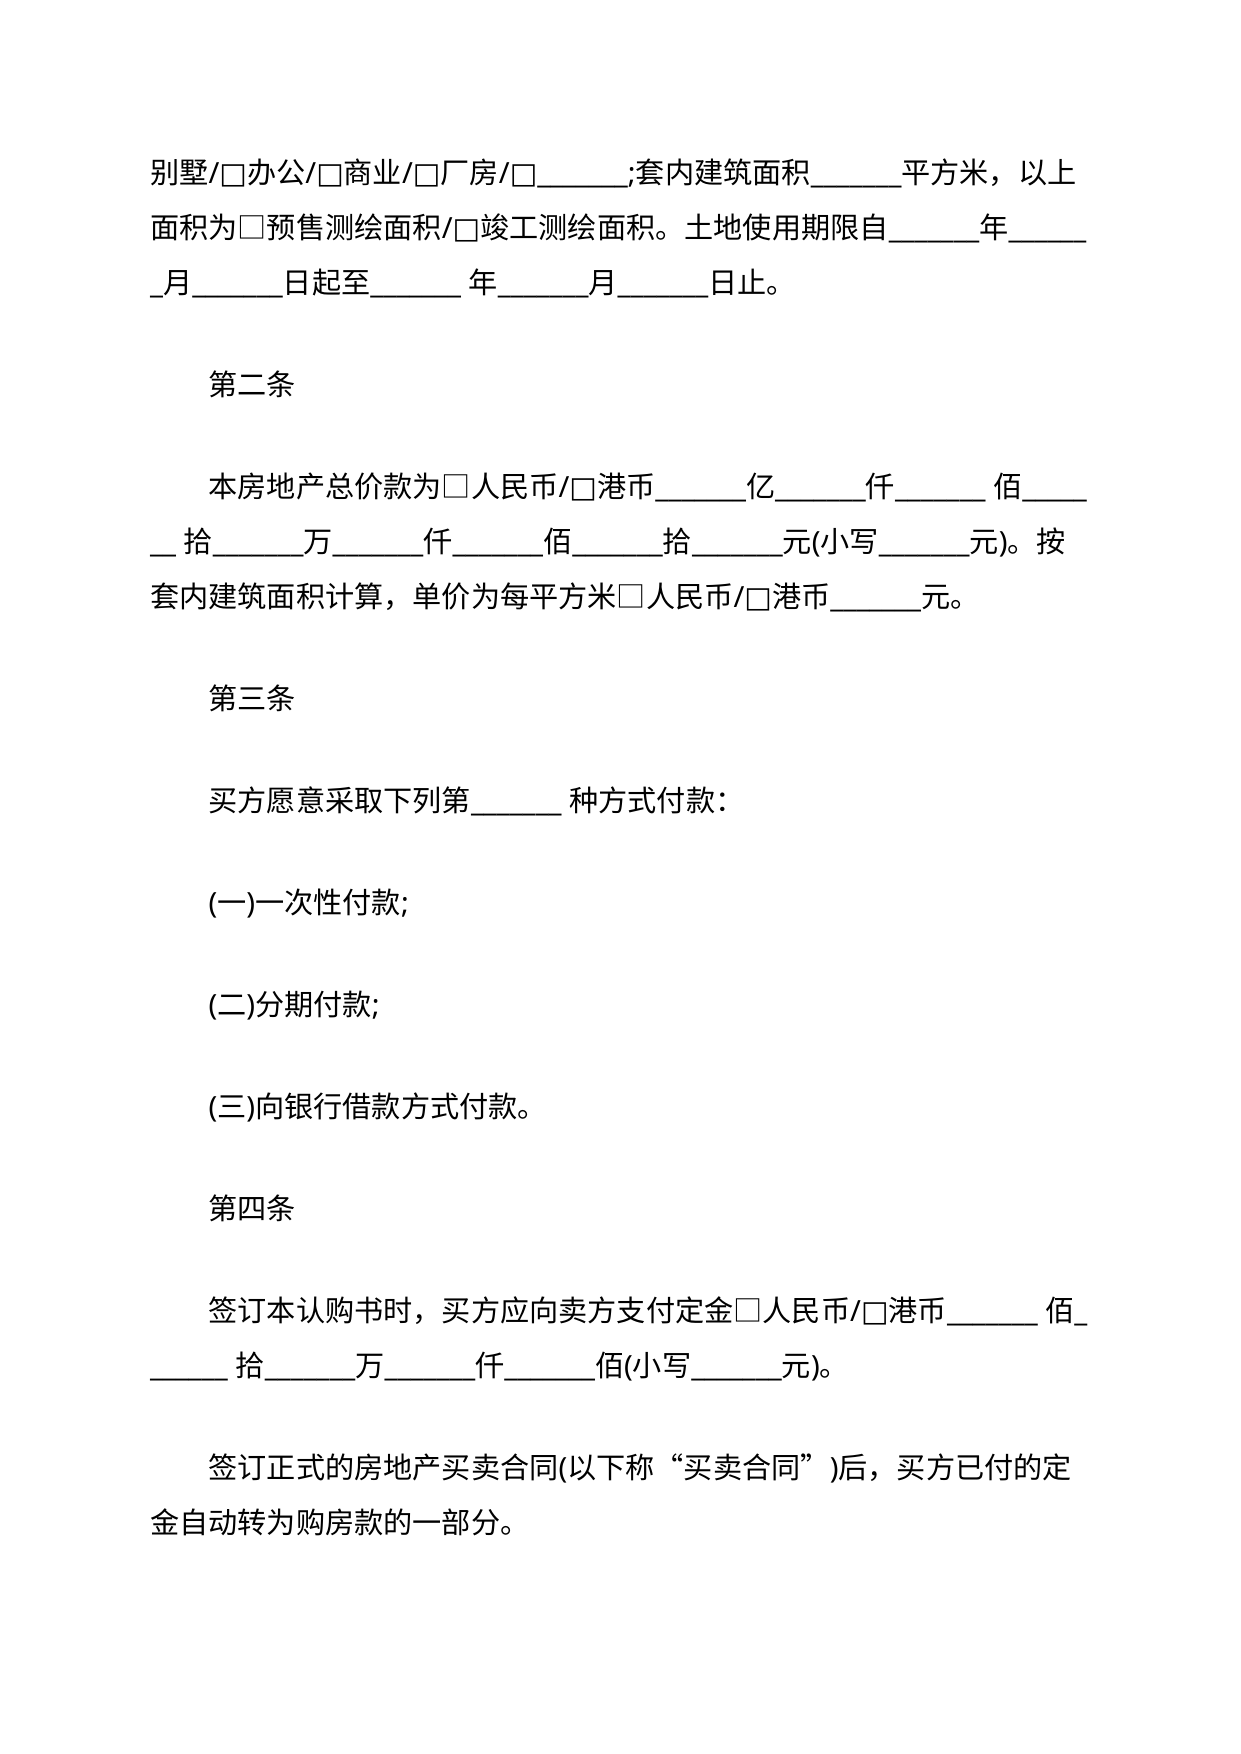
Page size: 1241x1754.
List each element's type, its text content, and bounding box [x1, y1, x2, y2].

text (三)向银行借款方式付款。 [150, 1083, 1090, 1126]
text 买方愿意采取下列第_______ 种方式付款： [150, 777, 1090, 820]
text 第三条 [150, 676, 1090, 718]
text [150, 150, 1090, 302]
text 签订本认购书时，买方应向卖方支付定金□人民币/□港币_______ 佰_______ 拾_______万_______仟_______佰(小写_______元)。 [150, 1287, 1090, 1384]
text (二)分期付款; [150, 981, 1090, 1024]
text (一)一次性付款; [150, 879, 1090, 922]
text 签订正式的房地产买卖合同(以下称“买卖合同”)后，买方已付的定金自动转为购房款的一部分。 [150, 1444, 1090, 1541]
text 第二条 [150, 362, 1090, 404]
text 第四条 [150, 1185, 1090, 1228]
text 本房地产总价款为□人民币/□港币_______亿_______仟_______ 佰_______ 拾_______万_______仟_______佰_______拾_______元(小写_______元)。按套内建筑面积计算，单价为每平方米□人民币/□港币_______元。 [150, 464, 1090, 616]
